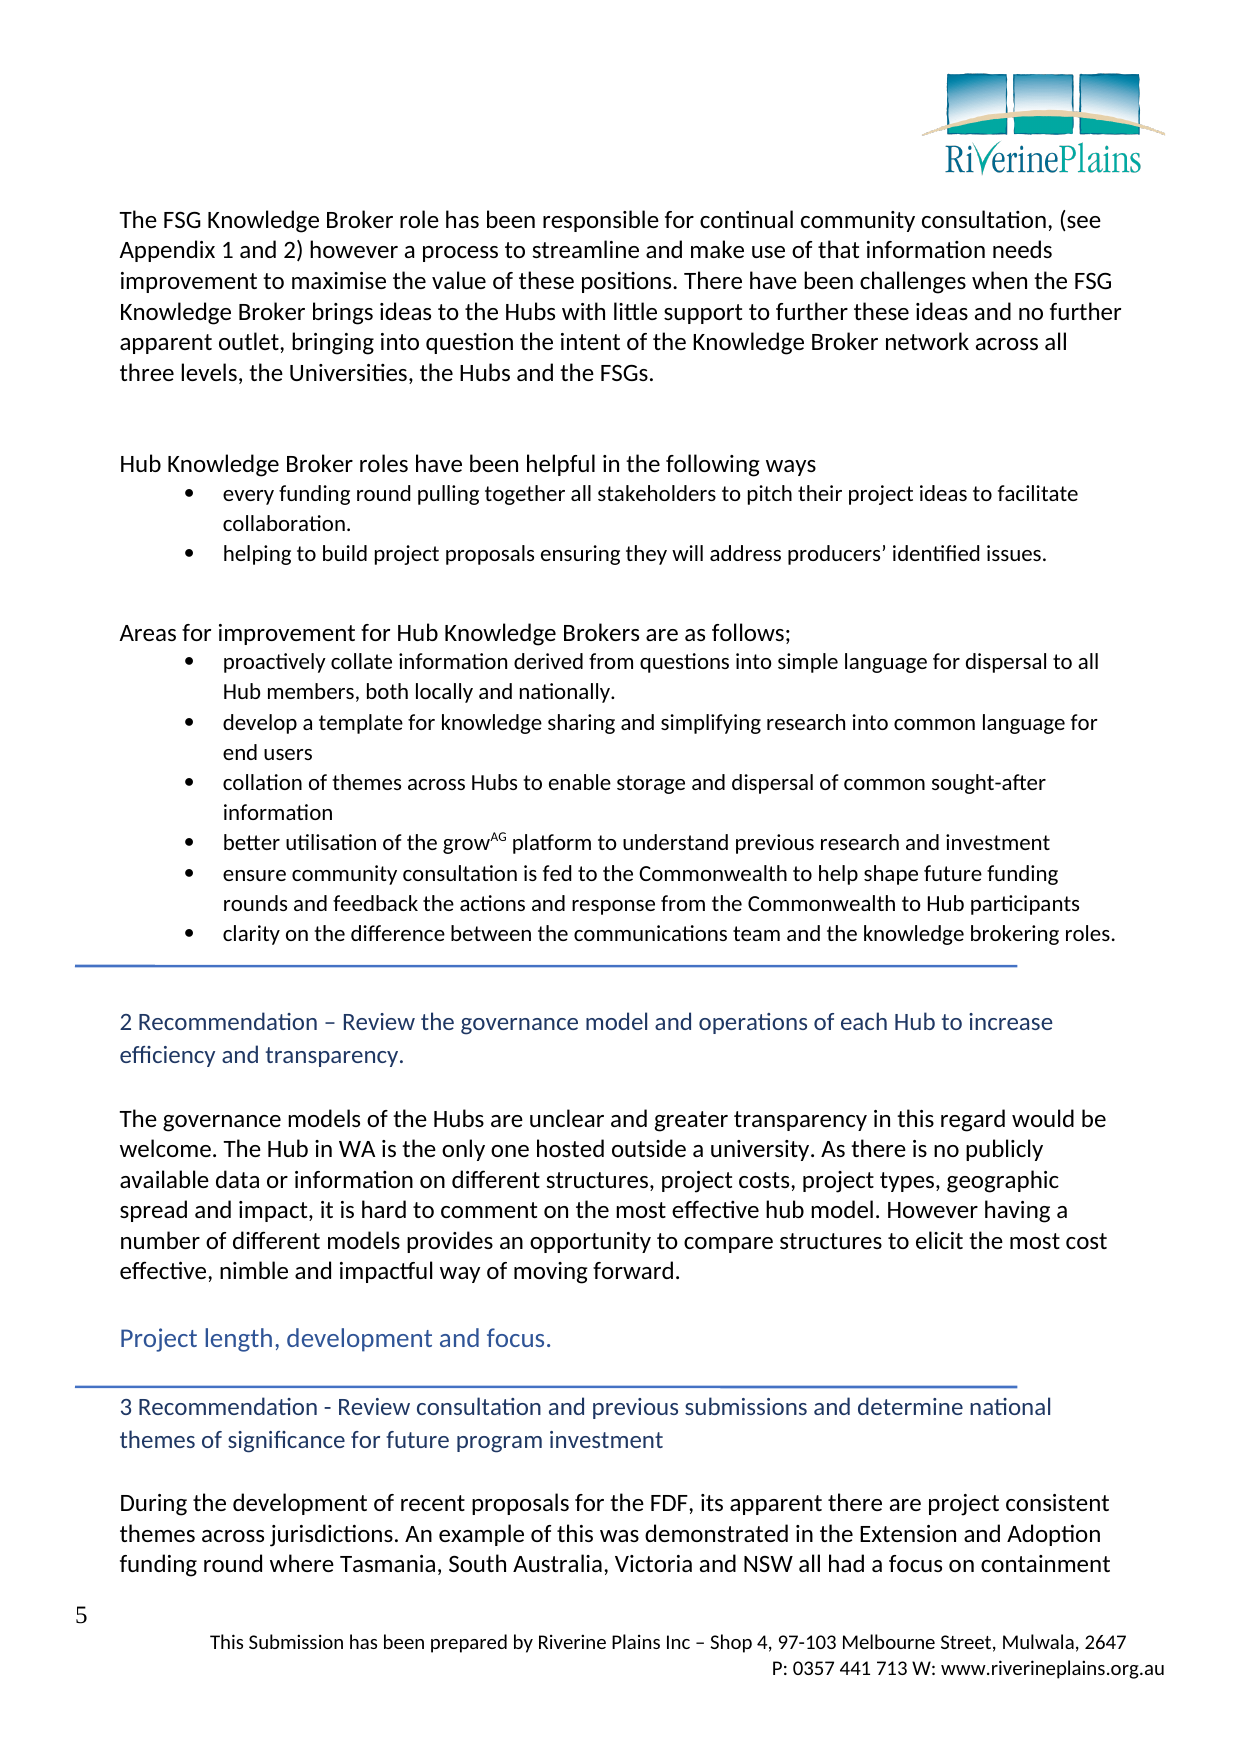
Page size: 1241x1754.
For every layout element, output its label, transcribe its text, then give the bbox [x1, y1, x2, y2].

text Hub Knowledge Broker roles have been helpful in the following ways [119, 448, 1123, 479]
list ensure community consultation is fed to the Commonwealth to help shape future funding rounds and feedback the actions and response from the Commonwealth to Hub participants [185, 859, 1123, 917]
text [119, 1487, 1123, 1579]
list develop a template for knowledge sharing and simplifying research into common language for end users [185, 708, 1123, 766]
text The governance models of the Hubs are unclear and greater transparency in this regard would be welcome. The Hub in WA is the only one hosted outside a university. As there is no publicly available data or information on different structures, project costs, project types, geographic spread and impact, it is hard to comment on the most effective hub model. However having a number of different models provides an opportunity to compare structures to elicit the most cost effective, nimble and impactful way of moving forward. [119, 1103, 1123, 1286]
list clarity on the difference between the communications team and the knowledge brokering roles. [185, 919, 1123, 947]
subtitle 2 Recommendation – Review the governance model and operations of each Hub to increase efficiency and transparency. [119, 1007, 1123, 1070]
text Areas for improvement for Hub Knowledge Brokers are as follows; [119, 617, 1123, 647]
subtitle 3 Recommendation - Review consultation and previous submissions and determine national themes of significance for future program investment [119, 1391, 1123, 1454]
text The FSG Knowledge Broker role has been responsible for continual community consultation, (see Appendix 1 and 2) however a process to streamline and make use of that information needs improvement to maximise the value of these positions. There have been challenges when the FSG Knowledge Broker brings ideas to the Hubs with little support to further these ideas and no further apparent outlet, bringing into question the intent of the Knowledge Broker network across all three levels, the Universities, the Hubs and the FSGs. [119, 204, 1123, 387]
list helping to build project proposals ensuring they will address producers’ identified issues. [185, 539, 1123, 567]
list better utilisation of the growAG platform to understand previous research and investment [185, 828, 1123, 856]
list collation of themes across Hubs to enable storage and dispersal of common sought-after information [185, 768, 1123, 826]
list proactively collate information derived from questions into simple language for dispersal to all Hub members, both locally and nationally. [185, 647, 1123, 705]
list every funding round pulling together all stakeholders to pitch their project ideas to facilitate collaboration. [185, 479, 1123, 537]
subtitle Project length, development and focus. [119, 1321, 1123, 1354]
